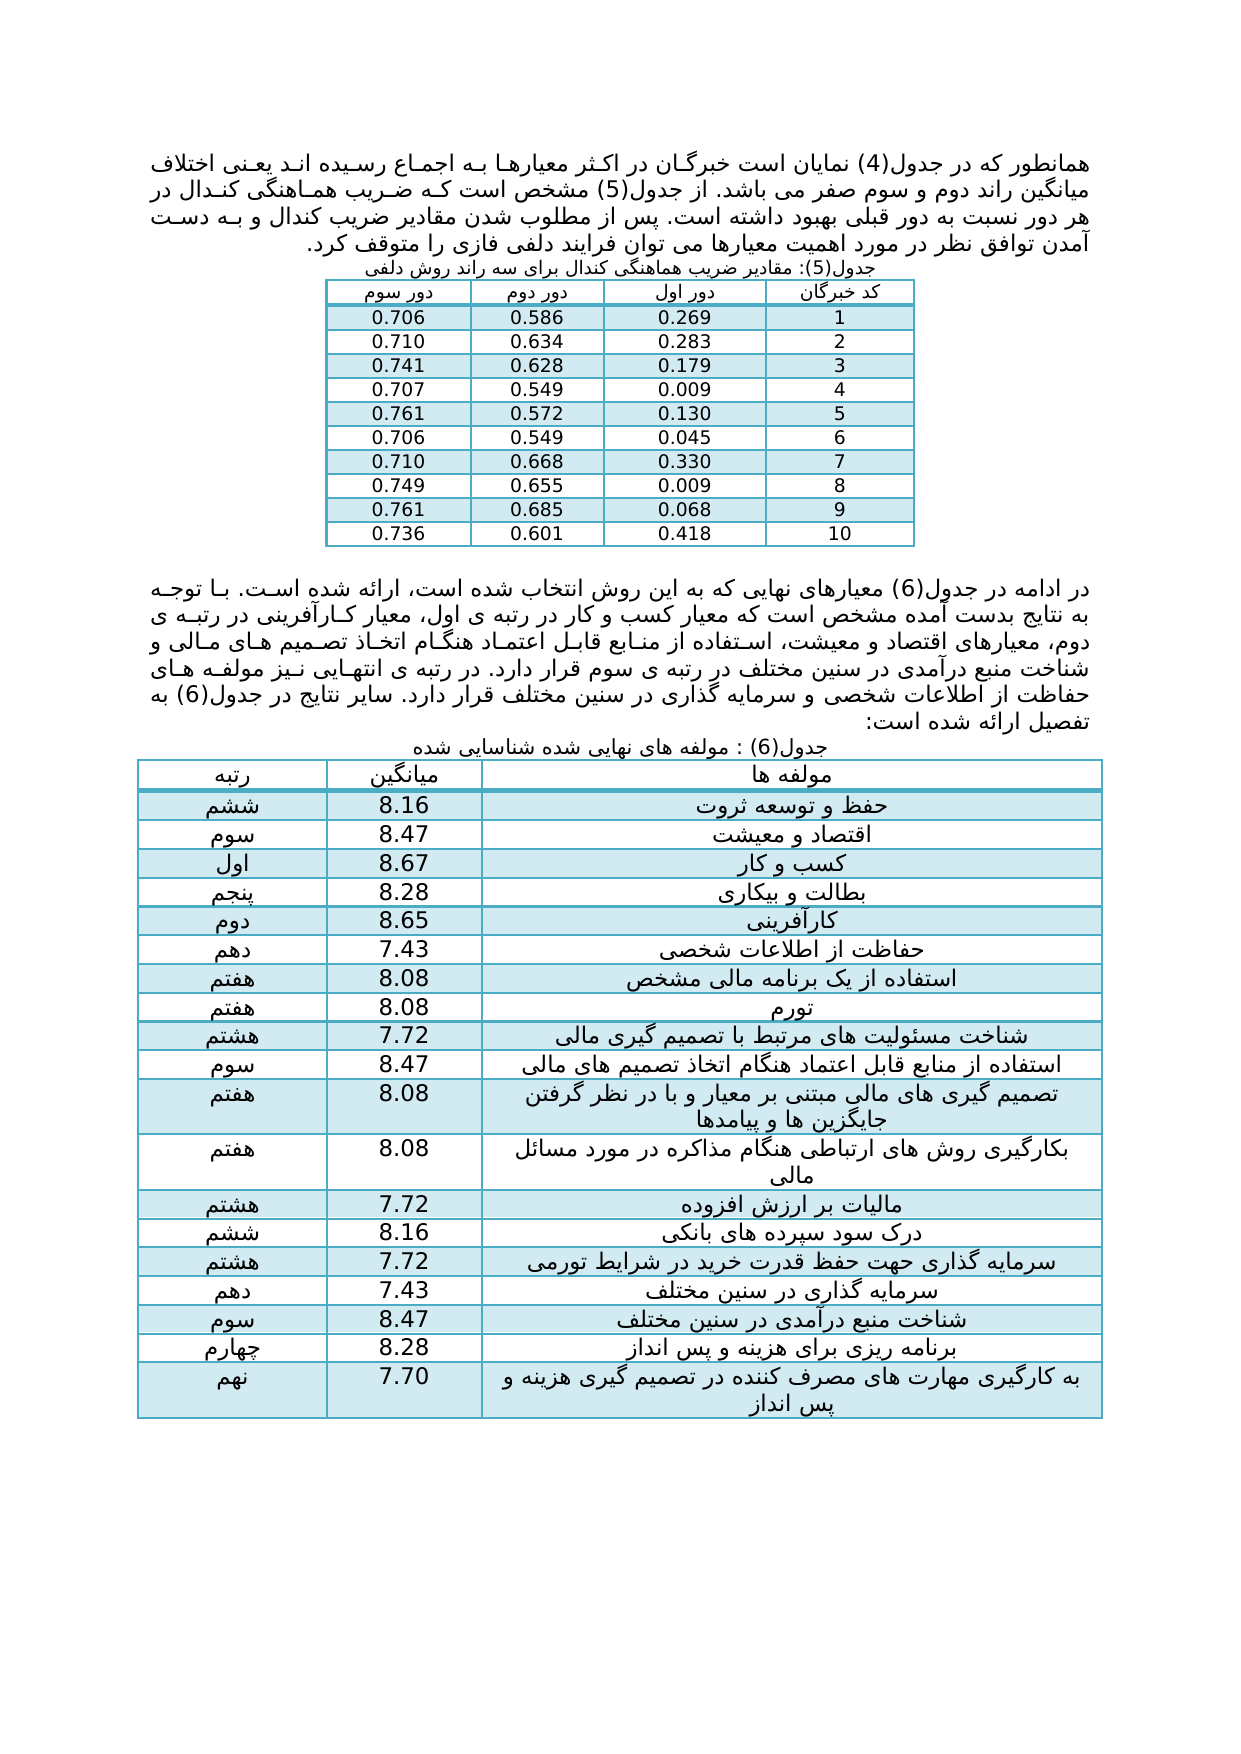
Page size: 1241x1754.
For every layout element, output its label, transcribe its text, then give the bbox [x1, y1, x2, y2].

table_cell دهم [139, 1277, 326, 1304]
table_cell 0.179 [605, 355, 765, 377]
table_cell 0.706 [328, 427, 470, 449]
table_cell 8.08 [328, 1135, 481, 1189]
table_cell حفظ و توسعه ثروت [483, 793, 1101, 819]
table_cell 5 [767, 403, 913, 425]
table_cell کسب و کار [483, 850, 1101, 877]
table_cell 0.749 [328, 475, 470, 497]
table_cell 0.572 [472, 403, 603, 425]
table_cell 8.47 [328, 1051, 481, 1078]
table_header مولفه ها [483, 761, 1101, 788]
table_cell بطالت و بیکاری [483, 879, 1101, 905]
table_cell سرمایه گذاری در سنین مختلف [483, 1277, 1101, 1304]
table_cell هفتم [139, 1080, 326, 1133]
table_cell 7.72 [328, 1023, 481, 1049]
text جدول(6) : مولفه های نهایی شده شناسایی شده [150, 735, 1090, 759]
table_cell 8.08 [328, 994, 481, 1020]
table_cell 8.65 [328, 908, 481, 934]
table_cell 8.28 [328, 1335, 481, 1361]
table_cell حفاظت از اطلاعات شخصی [483, 936, 1101, 963]
table_cell 0.741 [328, 355, 470, 377]
table_cell اول [139, 850, 326, 877]
table_cell تصمیم گیری های مالی مبتنی بر معیار و با در نظر گرفتن جایگزین ها و پیامدها [483, 1080, 1101, 1133]
table_header دور اول [605, 281, 765, 302]
table_cell 0.068 [605, 499, 765, 521]
table_cell 8.67 [328, 850, 481, 877]
table_cell 7 [767, 451, 913, 473]
table_cell 0.634 [472, 331, 603, 353]
table_cell برنامه ریزی برای هزینه و پس انداز [483, 1335, 1101, 1361]
table_cell کارآفرینی [483, 908, 1101, 934]
table_header دور سوم [328, 281, 470, 302]
table_cell سوم [139, 1306, 326, 1332]
table_cell 0.761 [328, 403, 470, 425]
table_cell سوم [139, 821, 326, 848]
table_cell 0.330 [605, 451, 765, 473]
table_cell 8.47 [328, 821, 481, 848]
table_cell 0.549 [472, 427, 603, 449]
table_cell 7.72 [328, 1248, 481, 1275]
table_cell 8 [767, 475, 913, 497]
text همانطور که در جدول(4) نمایان است خبرگان در اکثر معیارها به اجماع رسیده اند یعنی اختلاف میانگین راند دوم و سوم صفر می باشد. از جدول(5) مشخص است که ضریب هماهنگی کندال در هر دور نسبت به دور قبلی بهبود داشته است. پس از مطلوب شدن مقادیر ضریب کندال و به دست آمدن توافق نظر در مورد اهمیت معیارها می توان فرایند دلفی فازی را متوقف کرد. [150, 150, 1090, 257]
table_cell 0.706 [328, 307, 470, 329]
table_cell 8.08 [328, 1080, 481, 1133]
table_cell شناخت مسئولیت های مرتبط با تصمیم گیری مالی [483, 1023, 1101, 1049]
table_cell 10 [767, 523, 913, 545]
table_cell سرمایه گذاری حهت حفظ قدرت خرید در شرایط تورمی [483, 1248, 1101, 1275]
table_header کد خبرگان [767, 281, 913, 302]
table_cell ششم [139, 793, 326, 819]
table_cell 0.628 [472, 355, 603, 377]
table_cell 0.418 [605, 523, 765, 545]
table_cell 3 [767, 355, 913, 377]
table_cell 8.47 [328, 1306, 481, 1332]
table_cell 0.009 [605, 475, 765, 497]
table_cell 8.16 [328, 793, 481, 819]
table_cell نهم [139, 1363, 326, 1417]
text در ادامه در جدول(6) معیارهای نهایی که به این روش انتخاب شده است، ارائه شده است. با توجه به نتایج بدست آمده مشخص است که معیار کسب و کار در رتبه ی اول، معیار کارآفرینی در رتبه ی دوم، معیارهای اقتصاد و معیشت، استفاده از منابع قابل اعتماد هنگام اتخاذ تصمیم های مالی و شناخت منبع درآمدی در سنین مختلف در رتبه ی سوم قرار دارد. در رتبه ی انتهایی نیز مولفه های حفاظت از اطلاعات شخصی و سرمایه گذاری در سنین مختلف قرار دارد. سایر نتایج در جدول(6) به تفصیل ارائه شده است: [150, 575, 1090, 735]
table_cell 0.586 [472, 307, 603, 329]
table_cell استفاده از منابع قابل اعتماد هنگام اتخاذ تصمیم های مالی [483, 1051, 1101, 1078]
table_cell 0.045 [605, 427, 765, 449]
table_cell درک سود سپرده های بانکی [483, 1220, 1101, 1246]
table_cell 7.43 [328, 1277, 481, 1304]
table_cell شناخت منبع درآمدی در سنین مختلف [483, 1306, 1101, 1332]
table_cell ششم [139, 1220, 326, 1246]
table_cell 4 [767, 379, 913, 401]
table_cell به کارگیری مهارت های مصرف کننده در تصمیم گیری هزینه و پس انداز [483, 1363, 1101, 1417]
table_cell تورم [483, 994, 1101, 1020]
table_cell 7.70 [328, 1363, 481, 1417]
table_cell 8.16 [328, 1220, 481, 1246]
table_cell 1 [767, 307, 913, 329]
table_header رتبه [139, 761, 326, 788]
table_cell هفتم [139, 994, 326, 1020]
table_cell دهم [139, 936, 326, 963]
table_cell 0.736 [328, 523, 470, 545]
table_cell 0.549 [472, 379, 603, 401]
table_cell 8.28 [328, 879, 481, 905]
table_cell هشتم [139, 1023, 326, 1049]
table_cell 0.130 [605, 403, 765, 425]
table_cell استفاده از یک برنامه مالی مشخص [483, 965, 1101, 992]
table_cell پنجم [139, 879, 326, 905]
table_cell 7.43 [328, 936, 481, 963]
table_cell 0.685 [472, 499, 603, 521]
table_cell هفتم [139, 965, 326, 992]
table_cell 9 [767, 499, 913, 521]
table_cell 0.710 [328, 451, 470, 473]
table_cell مالیات بر ارزش افزوده [483, 1191, 1101, 1217]
text جدول(5): مقادیر ضریب هماهنگی كندال برای سه راند روش دلفی [150, 257, 1090, 278]
table_cell 8.08 [328, 965, 481, 992]
table_cell بکارگیری روش های ارتباطی هنگام مذاکره در مورد مسائل مالی [483, 1135, 1101, 1189]
table_cell چهارم [139, 1335, 326, 1361]
table_cell 2 [767, 331, 913, 353]
table_cell 0.283 [605, 331, 765, 353]
table_cell سوم [139, 1051, 326, 1078]
table_cell 0.710 [328, 331, 470, 353]
table_cell 7.72 [328, 1191, 481, 1217]
table_cell 0.761 [328, 499, 470, 521]
table_cell اقتصاد و معیشت [483, 821, 1101, 848]
table_header میانگین [328, 761, 481, 788]
table_cell 0.668 [472, 451, 603, 473]
table_cell 6 [767, 427, 913, 449]
table_cell 0.009 [605, 379, 765, 401]
table_cell 0.655 [472, 475, 603, 497]
table_cell 0.269 [605, 307, 765, 329]
table_cell 0.601 [472, 523, 603, 545]
table_cell 0.707 [328, 379, 470, 401]
table_cell هفتم [139, 1135, 326, 1189]
table_cell دوم [139, 908, 326, 934]
table_cell هشتم [139, 1248, 326, 1275]
table_header دور دوم [472, 281, 603, 302]
table_cell هشتم [139, 1191, 326, 1217]
